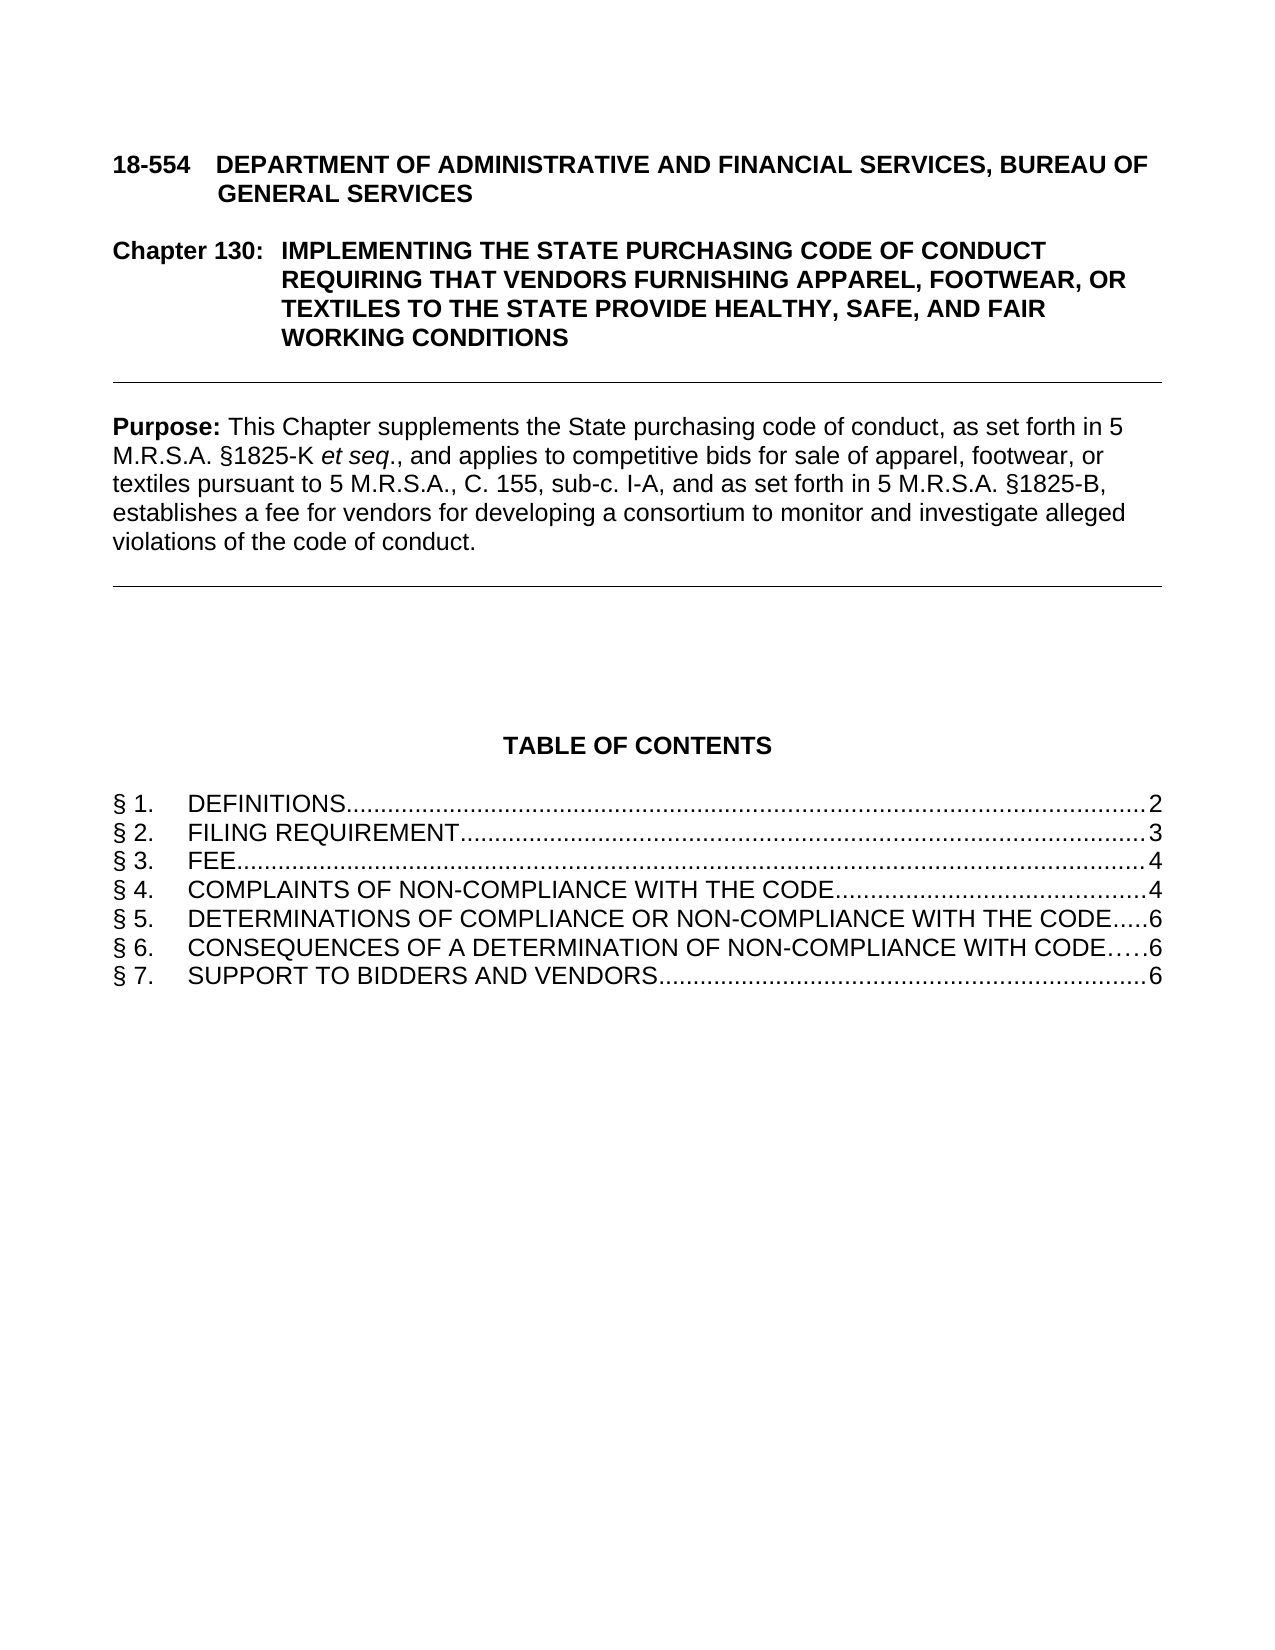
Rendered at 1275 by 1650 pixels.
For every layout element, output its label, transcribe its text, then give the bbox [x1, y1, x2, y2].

text Purpose: This Chapter supplements the State purchasing code of conduct, as set forth in 5 M.R.S.A. §1825-K et seq., and applies to competitive bids for sale of apparel, footwear, or textiles pursuant to 5 M.R.S.A., C. 155, sub-c. I-A, and as set forth in 5 M.R.S.A. §1825-B, establishes a fee for vendors for developing a consortium to monitor and investigate alleged violations of the code of conduct. [112, 412, 1162, 556]
text § 5. DETERMINATIONS OF COMPLIANCE OR NON-COMPLIANCE WITH THE CODE 6 [112, 904, 1162, 932]
text § 1. DEFINITIONS 2 [112, 789, 1162, 817]
text 18-554 DEPARTMENT OF ADMINISTRATIVE AND FINANCIAL SERVICES, BUREAU OF GENERAL SERVICES [112, 150, 1162, 207]
text TABLE OF CONTENTS [112, 731, 1162, 760]
text § 6. CONSEQUENCES OF A DETERMINATION OF NON-COMPLIANCE WITH CODE 6 [112, 932, 1162, 961]
text Chapter 130: IMPLEMENTING THE STATE PURCHASING CODE OF CONDUCT REQUIRING THAT VENDORS FURNISHING APPAREL, FOOTWEAR, OR TEXTILES TO THE STATE PROVIDE HEALTHY, SAFE, AND FAIR WORKING CONDITIONS [112, 236, 1162, 351]
text § 2. FILING REQUIREMENT 3 [112, 817, 1162, 846]
text § 4. COMPLAINTS OF NON-COMPLIANCE WITH THE CODE 4 [112, 875, 1162, 904]
text § 7. SUPPORT TO BIDDERS AND VENDORS 6 [112, 961, 1162, 990]
text § 3. FEE 4 [112, 846, 1162, 875]
